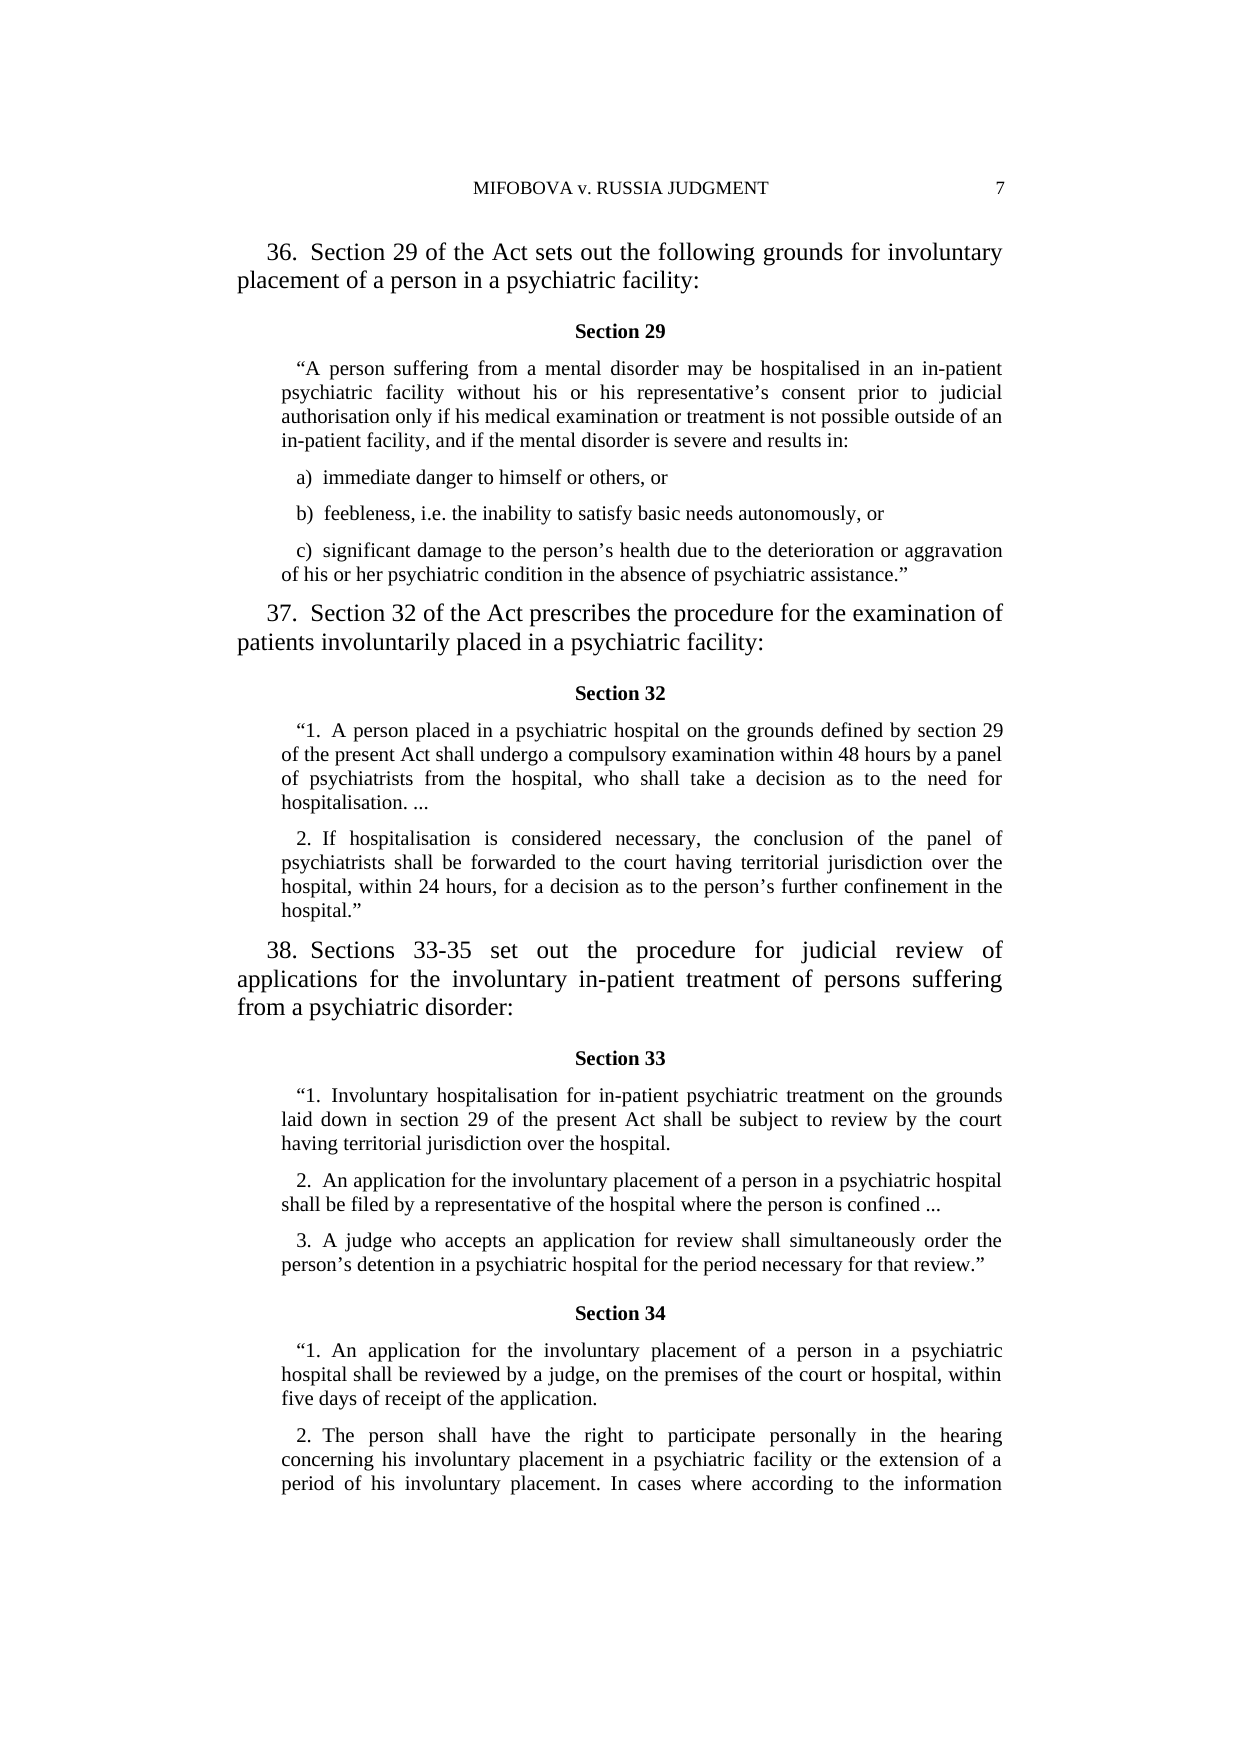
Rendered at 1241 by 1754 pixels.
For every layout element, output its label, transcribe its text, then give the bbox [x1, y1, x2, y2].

text b) feebleness, i.e. the inability to satisfy basic needs autonomously, or [281, 501, 1003, 525]
title Section 33 [237, 1046, 1003, 1070]
title Section 34 [237, 1301, 1003, 1325]
text “1. A person placed in a psychiatric hospital on the grounds defined by section 29 of the present Act shall undergo a compulsory examination within 48 hours by a panel of psychiatrists from the hospital, who shall take a decision as to the need for hospitalisation. ... [281, 717, 1003, 814]
text 2. An application for the involuntary placement of a person in a psychiatric hospital shall be filed by a representative of the hospital where the person is confined ... [281, 1167, 1003, 1216]
text c) significant damage to the person’s health due to the deterioration or aggravation of his or her psychiatric condition in the absence of psychiatric assistance.” [281, 538, 1003, 586]
text “1. An application for the involuntary placement of a person in a psychiatric hospital shall be reviewed by a judge, on the premises of the court or hospital, within five days of receipt of the application. [281, 1338, 1003, 1410]
text 36. Section 29 of the Act sets out the following grounds for involuntary placement of a person in a psychiatric facility: [237, 237, 1003, 294]
text “1. Involuntary hospitalisation for in-patient psychiatric treatment on the grounds laid down in section 29 of the present Act shall be subject to review by the court having territorial jurisdiction over the hospital. [281, 1083, 1003, 1155]
text a) immediate danger to himself or others, or [281, 465, 1003, 489]
title Section 32 [237, 681, 1003, 705]
text 37. Section 32 of the Act prescribes the procedure for the examination of patients involuntarily placed in a psychiatric facility: [237, 598, 1003, 656]
text 2. If hospitalisation is considered necessary, the conclusion of the panel of psychiatrists shall be forwarded to the court having territorial jurisdiction over the hospital, within 24 hours, for a decision as to the person’s further confinement in the hospital.” [281, 826, 1003, 922]
text 38. Sections 33-35 set out the procedure for judicial review of applications for the involuntary in-patient treatment of persons suffering from a psychiatric disorder: [237, 935, 1003, 1021]
title Section 29 [237, 319, 1003, 343]
text 3. A judge who accepts an application for review shall simultaneously order the person’s detention in a psychiatric hospital for the period necessary for that review.” [281, 1228, 1003, 1276]
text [281, 1422, 1003, 1495]
text “A person suffering from a mental disorder may be hospitalised in an in-patient psychiatric facility without his or his representative’s consent prior to judicial authorisation only if his medical examination or treatment is not possible outside of an in-patient facility, and if the mental disorder is severe and results in: [281, 356, 1003, 452]
